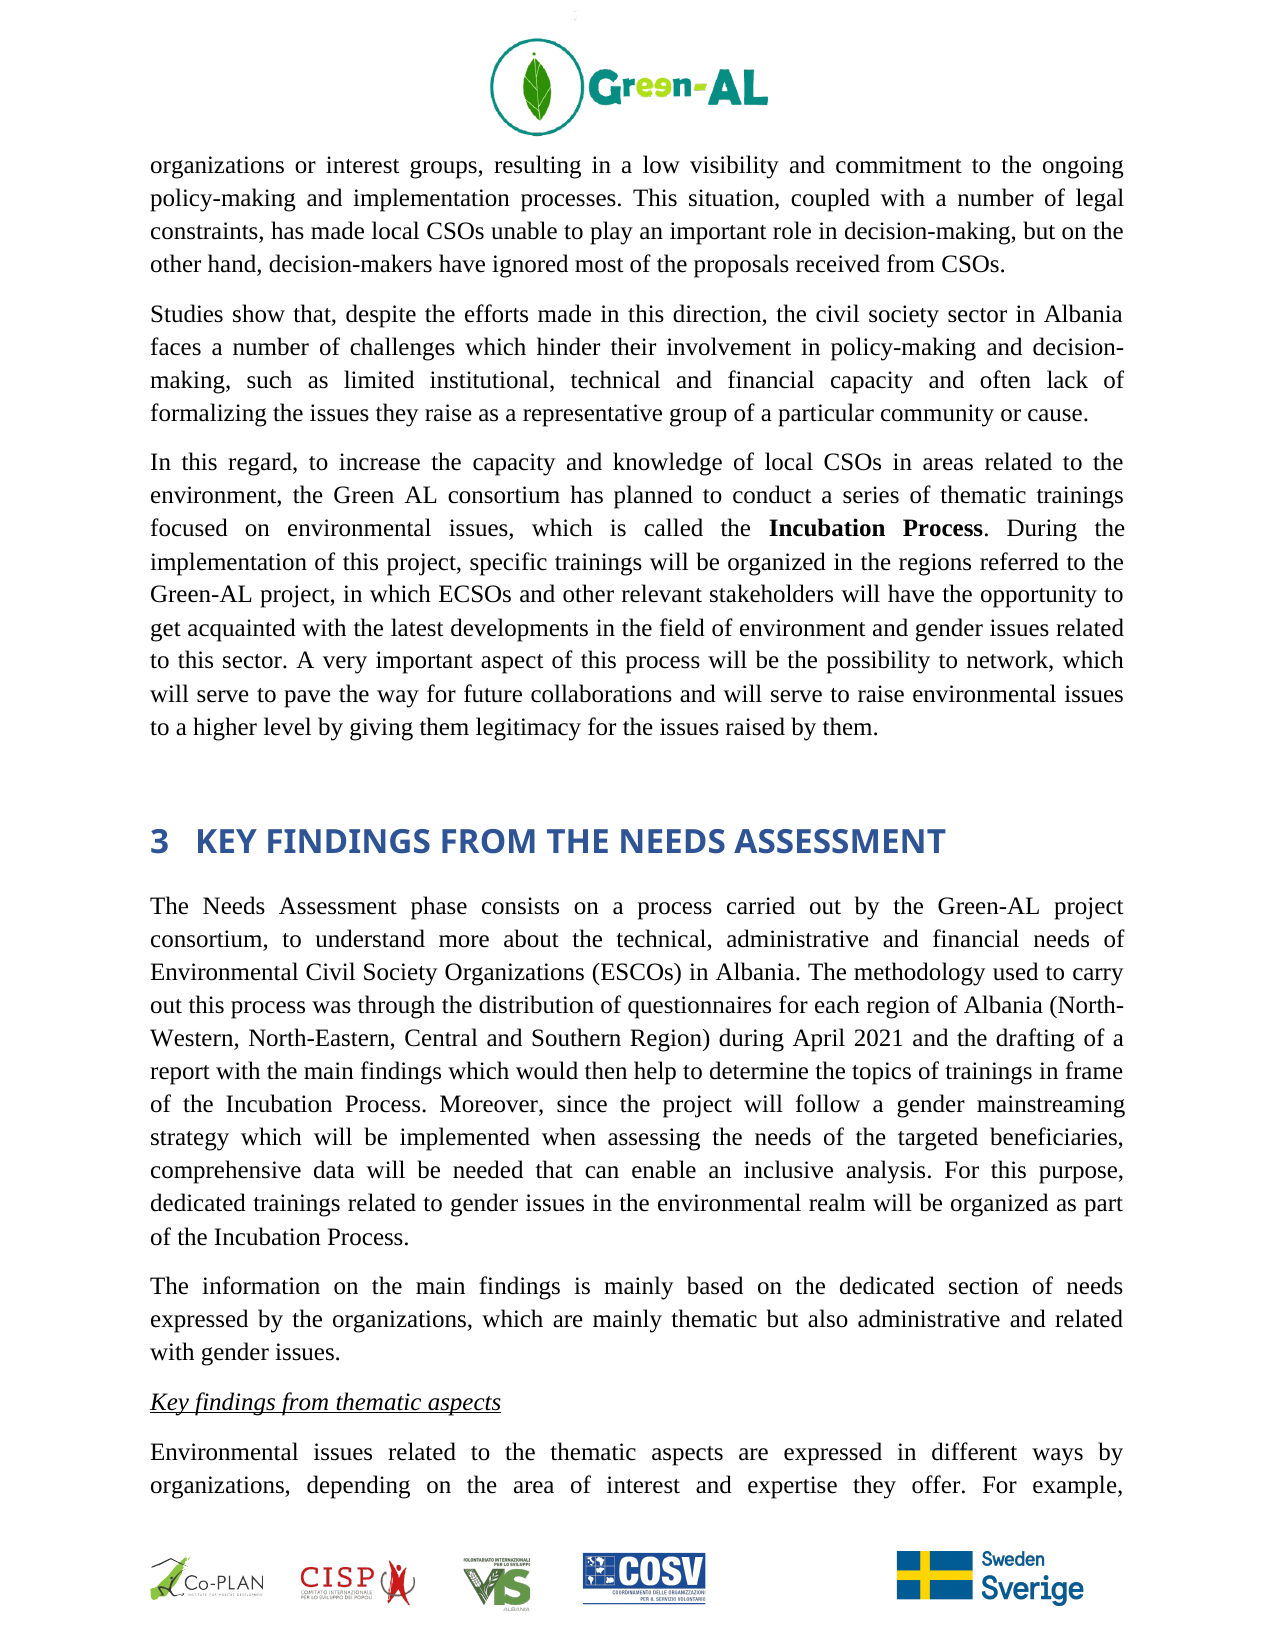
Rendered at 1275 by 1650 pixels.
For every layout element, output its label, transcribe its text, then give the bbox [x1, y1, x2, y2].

picture [896, 1551, 1084, 1606]
picture [463, 1551, 530, 1618]
picture [297, 1551, 417, 1619]
text In this regard, to increase the capacity and knowledge of local CSOs in areas related to the environment, the Green AL consortium has planned to conduct a series of thematic trainings focused on environmental issues, which is called the Incubation Process. During the implementation of this project, specific trainings will be organized in the regions referred to the Green-AL project, in which ECSOs and other relevant stakeholders will have the opportunity to get acquainted with the latest developments in the field of environment and gender issues related to this sector. A very important aspect of this process will be the possibility to network, which will serve to pave the way for future collaborations and will serve to raise environmental issues to a higher level by giving them legitimacy for the issues raised by them. [150, 447, 1125, 740]
picture [477, 0, 798, 146]
text Key findings from thematic aspects [150, 1387, 1125, 1416]
text Studies show that, despite the efforts made in this direction, the civil society sector in Albania faces a number of challenges which hinder their involvement in policy-making and decision-making, such as limited institutional, technical and financial capacity and often lack of formalizing the issues they raise as a representative group of a particular community or cause. [150, 299, 1125, 427]
text The Needs Assessment phase consists on a process carried out by the Green-AL project consortium, to understand more about the technical, administrative and financial needs of Environmental Civil Society Organizations (ESCOs) in Albania. The methodology used to carry out this process was through the distribution of questionnaires for each region of Albania (North-Western, North-Eastern, Central and Southern Region) during April 2021 and the drafting of a report with the main findings which would then help to determine the topics of trainings in frame of the Incubation Process. Moreover, since the project will follow a gender mainstreaming strategy which will be implemented when assessing the needs of the targeted beneficiaries, comprehensive data will be needed that can enable an inclusive analysis. For this purpose, dedicated trainings related to gender issues in the environmental realm will be organized as part of the Incubation Process. [150, 891, 1125, 1250]
picture [582, 1551, 707, 1606]
subtitle KEY FINDINGS FROM THE NEEDS ASSESSMENT [150, 817, 1125, 863]
text The information on the main findings is mainly based on the dedicated section of needs expressed by the organizations, which are mainly thematic but also administrative and related with gender issues. [150, 1271, 1125, 1366]
picture [150, 1552, 263, 1600]
